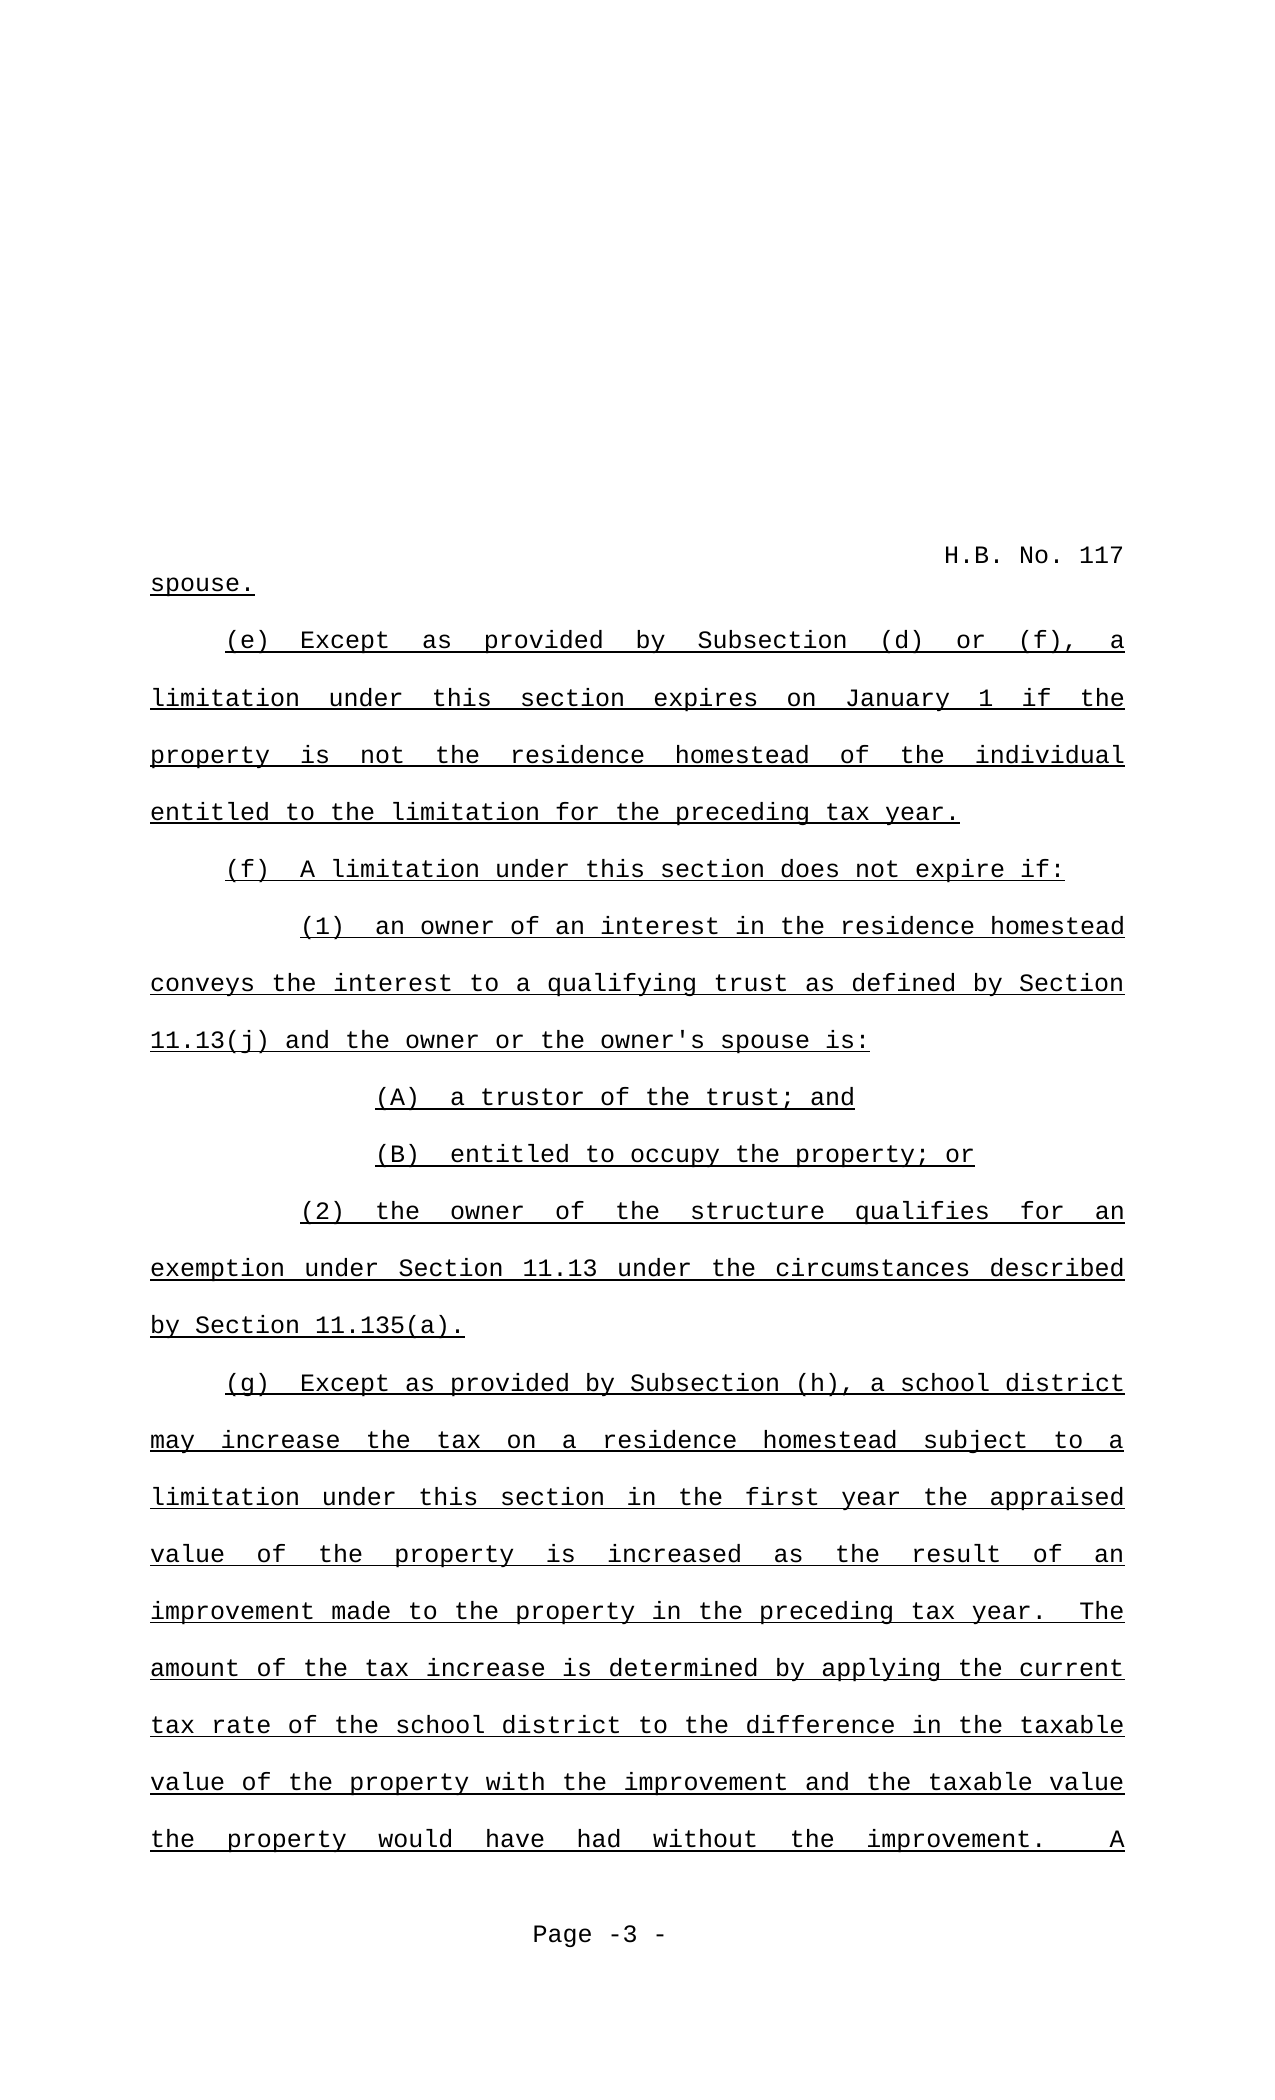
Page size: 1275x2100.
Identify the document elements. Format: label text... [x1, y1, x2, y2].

text (e) Except as provided by Subsection (d) or (f), a limitation under this section expires on January 1 if the property is not the residence homestead of the individual entitled to the limitation for the preceding tax year. [150, 710, 1125, 765]
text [150, 571, 1125, 599]
text (f) A limitation under this section does not expire if: [150, 856, 1125, 885]
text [150, 1795, 1125, 1850]
text (2) the owner of the structure qualifies for an exemption under Section 11.13 under the circumstances described by Section 11.135(a). [150, 1281, 1125, 1341]
text (1) an owner of an interest in the residence homestead conveys the interest to a qualifying trust as defined by Section 11.13(j) and the owner or the owner's spouse is: [150, 995, 1125, 1056]
text (1) an owner of an interest in the residence homestead conveys the interest to a qualifying trust as defined by Section 11.13(j) and the owner or the owner's spouse is: [150, 913, 1125, 994]
text (B) entitled to occupy the property; or [150, 1142, 1125, 1170]
text (A) a trustor of the trust; and [150, 1084, 1125, 1113]
text (2) the owner of the structure qualifies for an exemption under Section 11.13 under the circumstances described by Section 11.135(a). [150, 1199, 1125, 1279]
text (e) Except as provided by Subsection (d) or (f), a limitation under this section expires on January 1 if the property is not the residence homestead of the individual entitled to the limitation for the preceding tax year. [150, 628, 1125, 708]
text (e) Except as provided by Subsection (d) or (f), a limitation under this section expires on January 1 if the property is not the residence homestead of the individual entitled to the limitation for the preceding tax year. [150, 767, 1125, 828]
